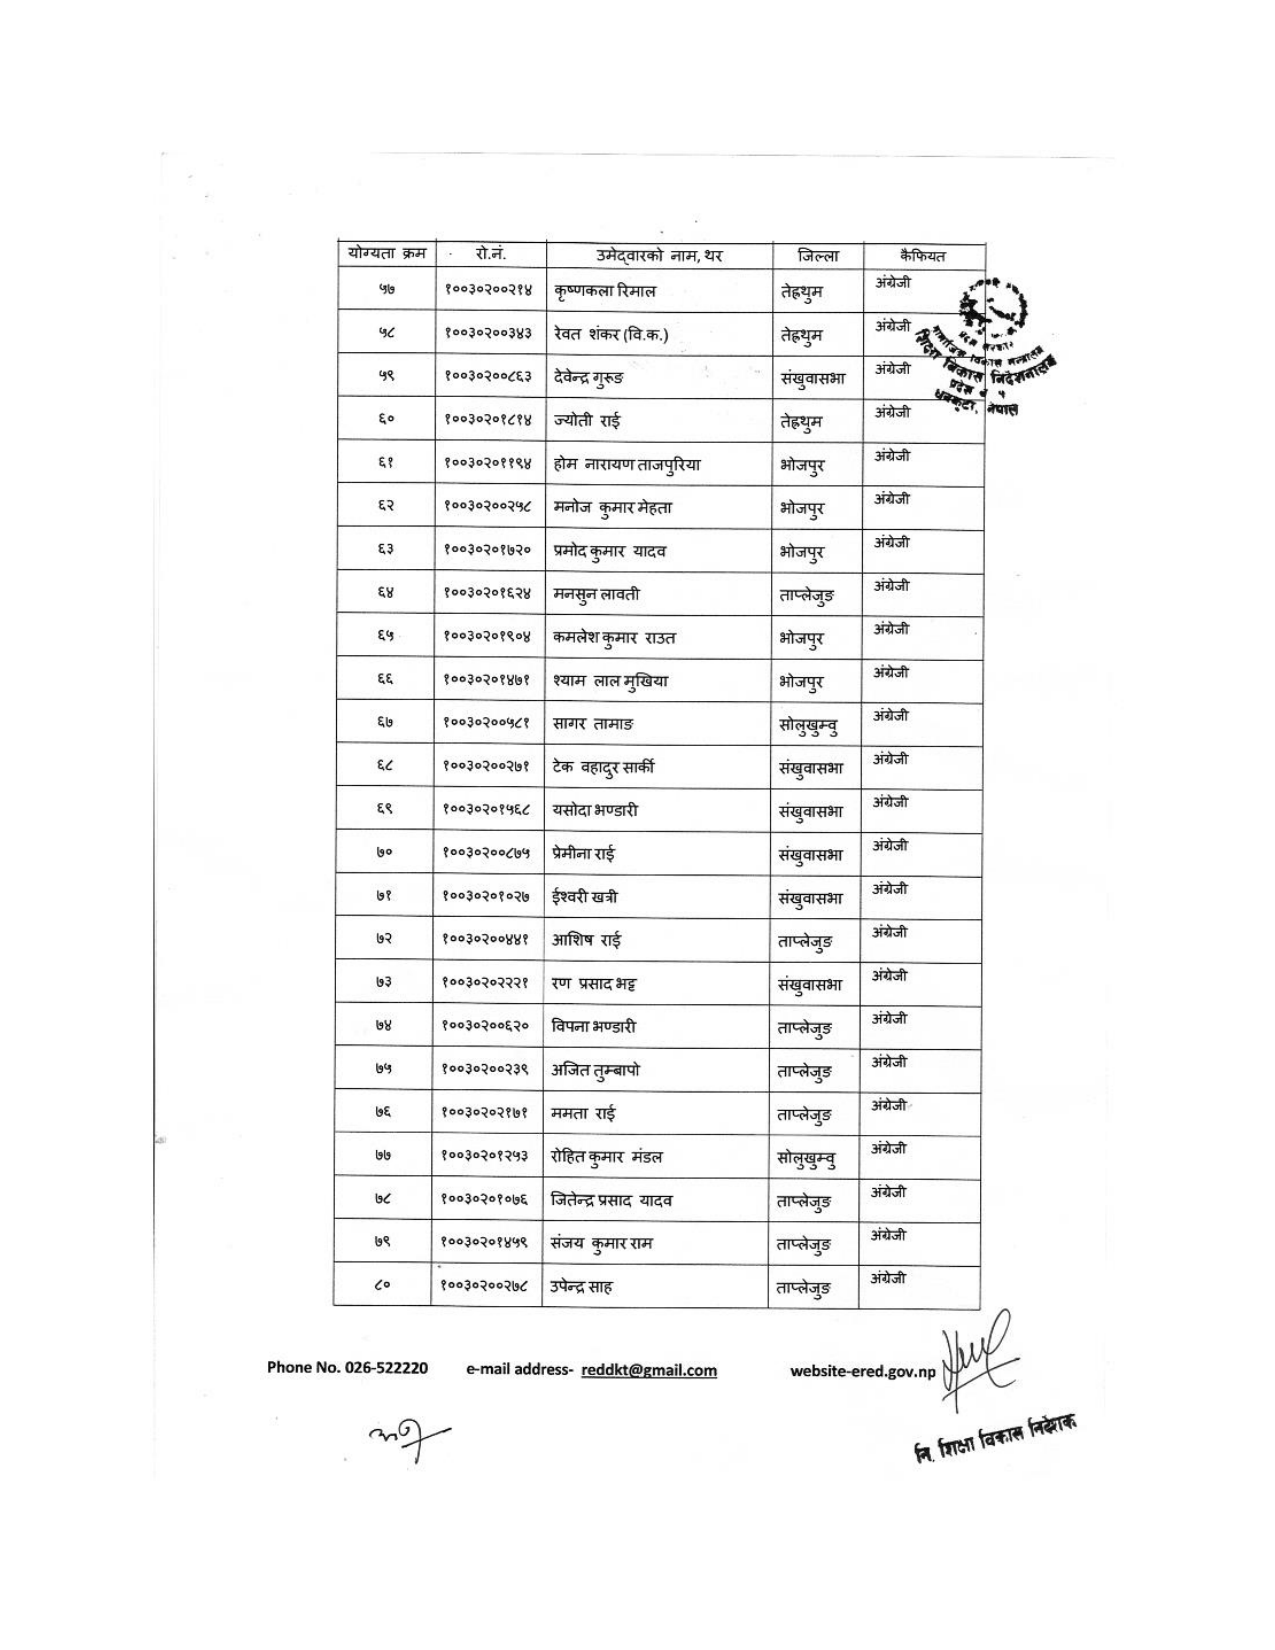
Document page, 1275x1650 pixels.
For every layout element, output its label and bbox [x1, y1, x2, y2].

picture [150, 150, 1125, 1491]
